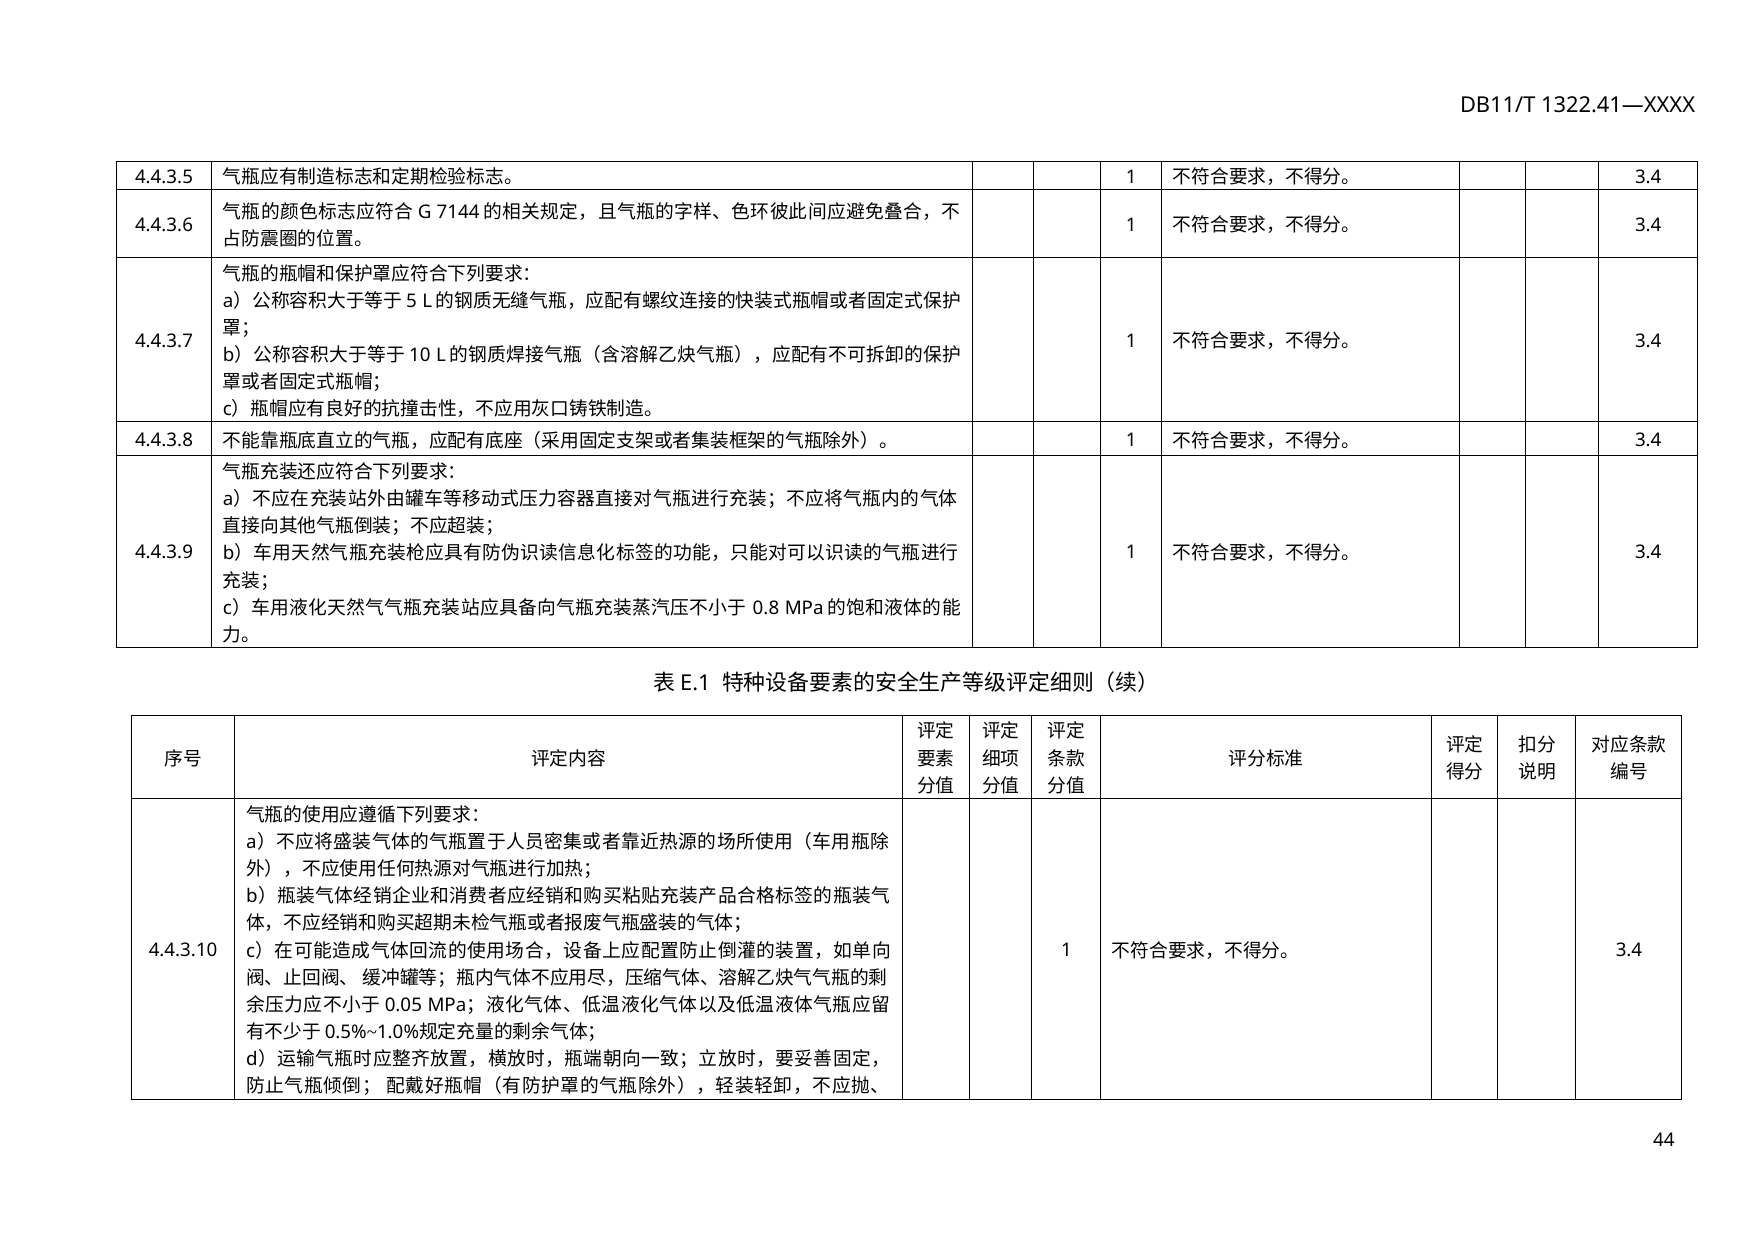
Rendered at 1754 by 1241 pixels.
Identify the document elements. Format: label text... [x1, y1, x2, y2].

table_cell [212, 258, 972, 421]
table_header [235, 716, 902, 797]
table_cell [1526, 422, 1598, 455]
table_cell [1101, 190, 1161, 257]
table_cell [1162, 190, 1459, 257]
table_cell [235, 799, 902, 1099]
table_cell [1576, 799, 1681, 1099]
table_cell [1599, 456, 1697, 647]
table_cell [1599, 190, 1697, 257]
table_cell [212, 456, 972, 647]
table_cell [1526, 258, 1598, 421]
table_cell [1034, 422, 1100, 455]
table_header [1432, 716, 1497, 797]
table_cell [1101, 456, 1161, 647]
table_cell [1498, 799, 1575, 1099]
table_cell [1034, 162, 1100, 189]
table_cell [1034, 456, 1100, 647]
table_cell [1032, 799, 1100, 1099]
list 表E.1 特种设备要素的安全生产等级评定细则（续） [118, 664, 1695, 698]
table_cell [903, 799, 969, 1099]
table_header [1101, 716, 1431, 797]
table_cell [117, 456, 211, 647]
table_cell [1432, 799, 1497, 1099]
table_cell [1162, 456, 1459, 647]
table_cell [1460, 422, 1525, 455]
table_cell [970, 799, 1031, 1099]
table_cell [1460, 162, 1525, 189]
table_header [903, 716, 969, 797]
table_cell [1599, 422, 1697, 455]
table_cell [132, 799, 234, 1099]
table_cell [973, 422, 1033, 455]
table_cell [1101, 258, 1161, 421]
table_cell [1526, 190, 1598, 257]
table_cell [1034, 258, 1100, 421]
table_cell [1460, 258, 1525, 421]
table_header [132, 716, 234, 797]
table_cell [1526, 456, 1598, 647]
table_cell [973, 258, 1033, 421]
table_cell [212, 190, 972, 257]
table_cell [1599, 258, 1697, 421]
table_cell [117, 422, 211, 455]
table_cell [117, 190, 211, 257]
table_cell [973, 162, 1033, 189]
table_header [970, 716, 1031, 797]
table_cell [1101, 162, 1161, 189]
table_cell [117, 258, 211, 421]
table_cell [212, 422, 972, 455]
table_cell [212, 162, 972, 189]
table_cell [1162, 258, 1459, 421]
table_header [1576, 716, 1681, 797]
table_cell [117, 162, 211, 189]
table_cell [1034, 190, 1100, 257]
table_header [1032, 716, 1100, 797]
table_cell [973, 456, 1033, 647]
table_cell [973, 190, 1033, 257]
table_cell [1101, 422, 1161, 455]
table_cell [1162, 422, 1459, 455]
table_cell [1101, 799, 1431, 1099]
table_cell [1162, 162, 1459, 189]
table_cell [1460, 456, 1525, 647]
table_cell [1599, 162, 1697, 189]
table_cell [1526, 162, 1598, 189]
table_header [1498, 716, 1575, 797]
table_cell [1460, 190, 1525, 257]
